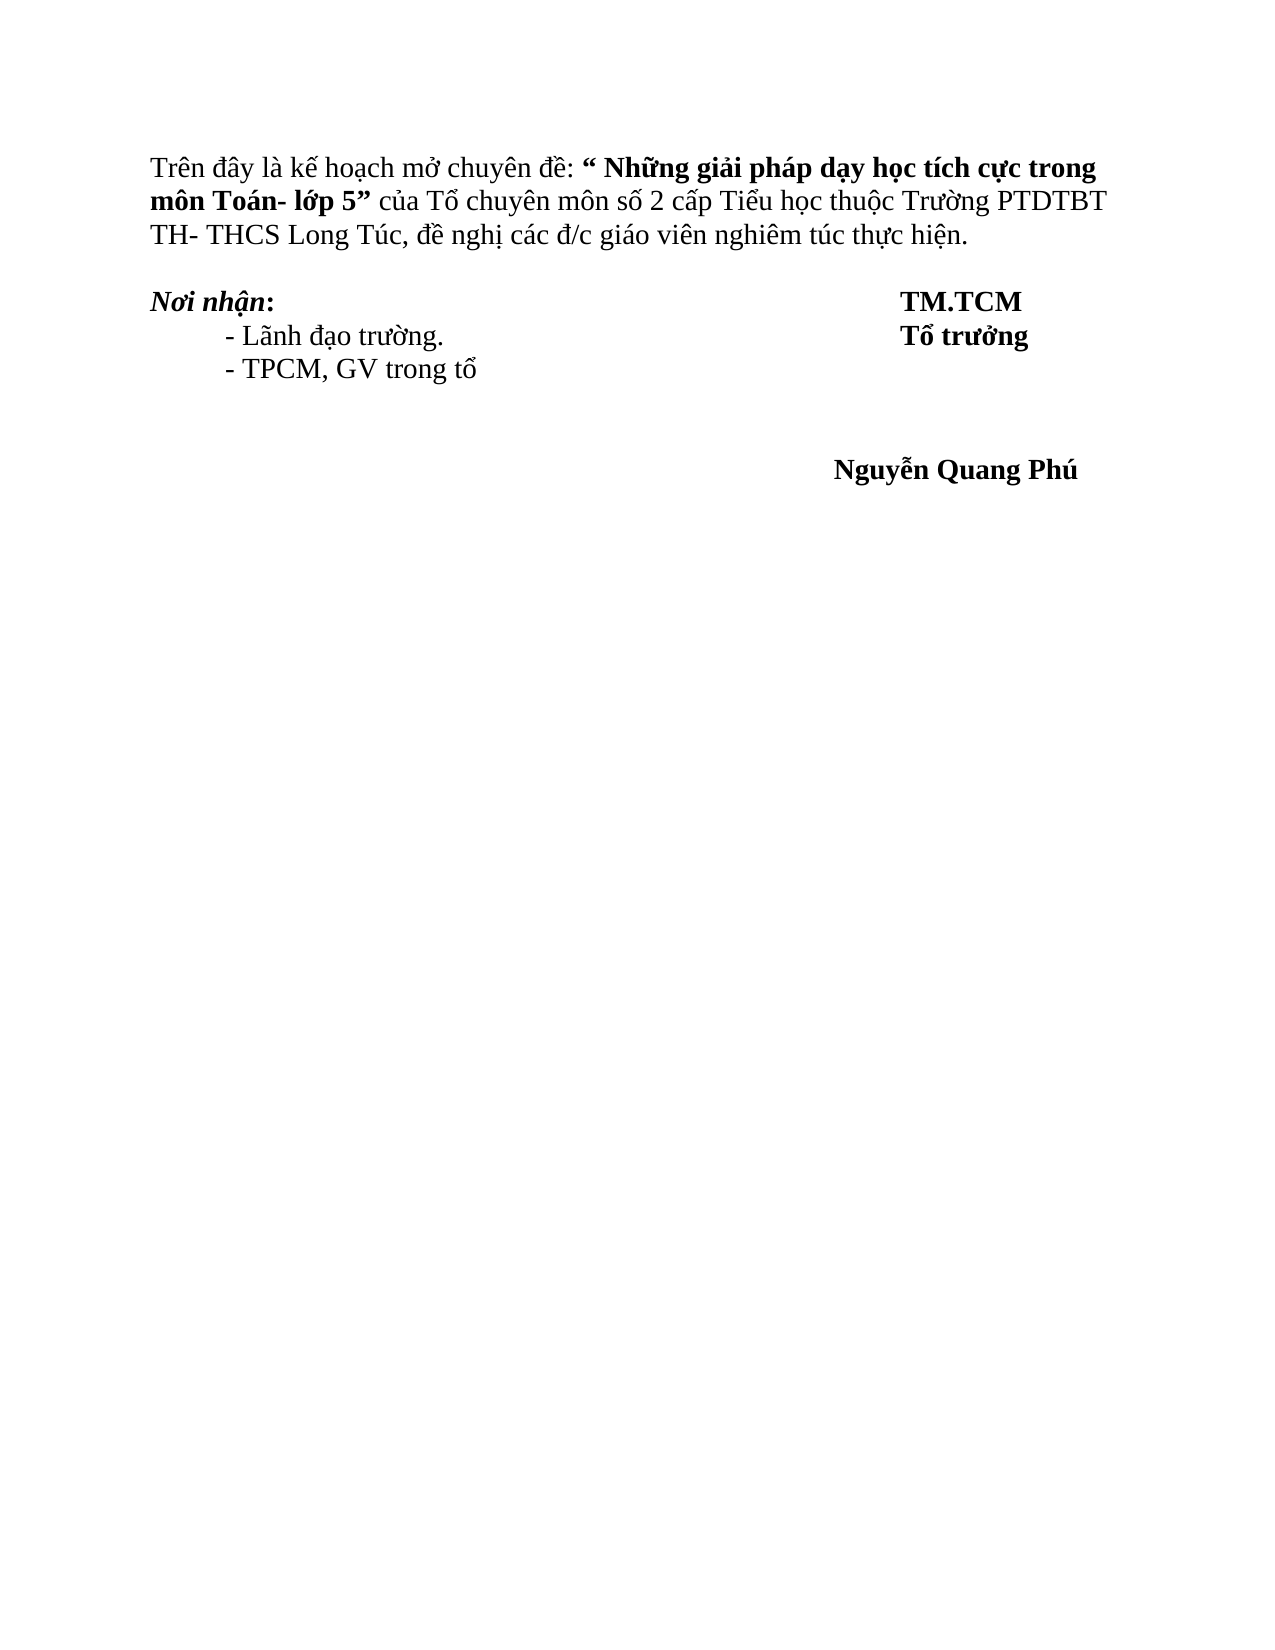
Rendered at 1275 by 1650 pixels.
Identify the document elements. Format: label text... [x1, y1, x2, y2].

text - Lãnh đạo trường. Tổ trưởng [150, 318, 1125, 351]
text Nơi nhận: TM.TCM [150, 284, 1125, 318]
text Trên đây là kế hoạch mở chuyên đề: “ Những giải pháp dạy học tích cực trong môn Toán- lớp 5” của Tổ chuyên môn số 2 cấp Tiểu học thuộc Trường PTDTBT TH- THCS Long Túc, đề nghị các đ/c giáo viên nghiêm túc thực hiện. [150, 150, 1125, 251]
text - TPCM, GV trong tổ [150, 351, 1125, 385]
text Nguyễn Quang Phú [150, 452, 1125, 485]
